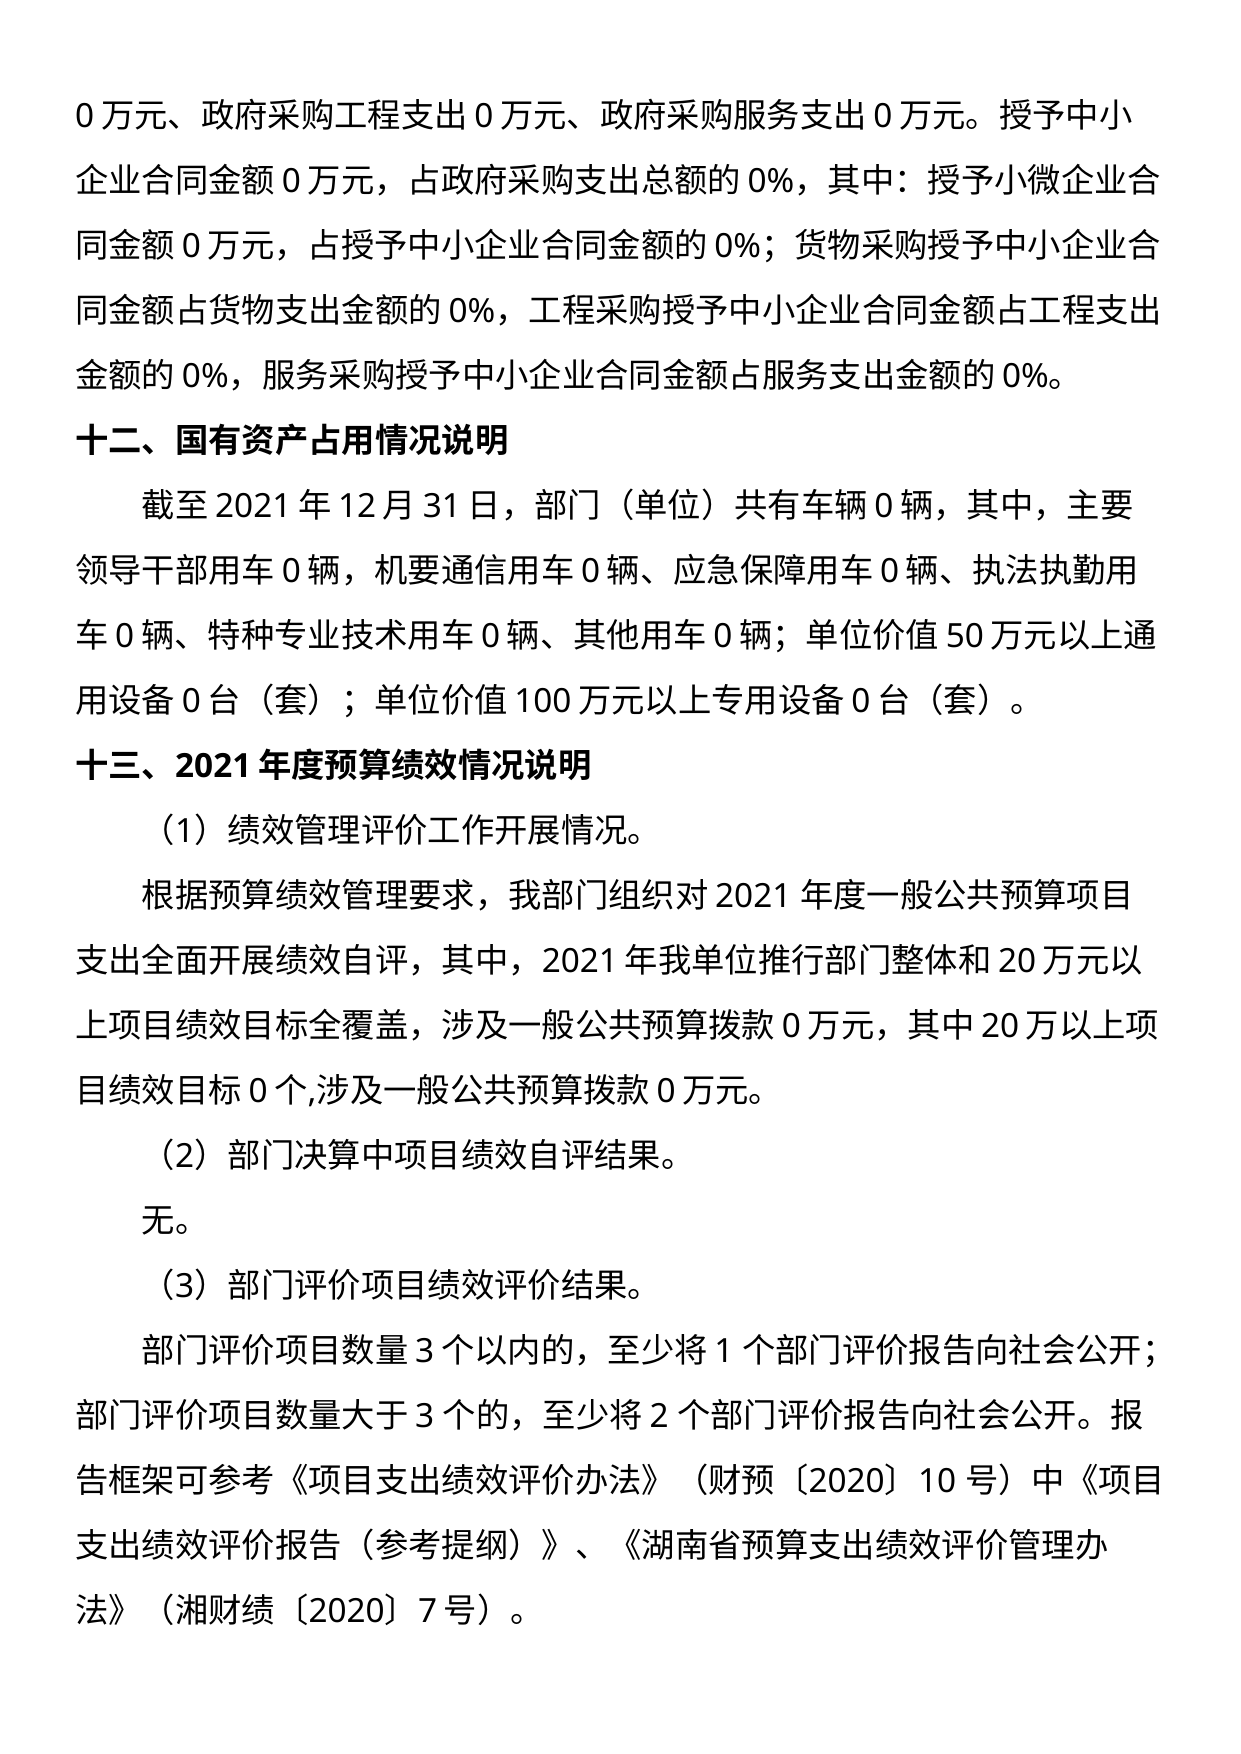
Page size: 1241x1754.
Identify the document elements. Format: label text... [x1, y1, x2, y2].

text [75, 81, 1165, 406]
text 十二、国有资产占用情况说明 [75, 406, 1165, 471]
text 截至2021年12月31日，部门（单位）共有车辆0辆，其中，主要领导干部用车0辆，机要通信用车0辆、应急保障用车0辆、执法执勤用车0辆、特种专业技术用车0辆、其他用车0辆；单位价值50万元以上通用设备0台（套）；单位价值100万元以上专用设备0台（套）。 [75, 471, 1165, 731]
text （3）部门评价项目绩效评价结果。 [75, 1251, 1165, 1316]
text 部门评价项目数量3个以内的，至少将1 个部门评价报告向社会公开；部门评价项目数量大于3 个的，至少将2 个部门评价报告向社会公开。报告框架可参考《项目支出绩效评价办法》（财预〔2020〕10 号）中《项目支出绩效评价报告（参考提纲）》、《湖南省预算支出绩效评价管理办法》（湘财绩〔2020〕7号）。 [75, 1316, 1165, 1641]
text 十三、2021年度预算绩效情况说明 [75, 731, 1165, 796]
text （2）部门决算中项目绩效自评结果。 [75, 1121, 1165, 1186]
text （1）绩效管理评价工作开展情况。 [75, 796, 1165, 861]
text 无。 [75, 1186, 1165, 1251]
text 根据预算绩效管理要求，我部门组织对2021 年度一般公共预算项目支出全面开展绩效自评，其中，2021年我单位推行部门整体和20万元以上项目绩效目标全覆盖，涉及一般公共预算拨款0万元，其中20万以上项目绩效目标0个,涉及一般公共预算拨款0万元。 [75, 861, 1165, 1121]
